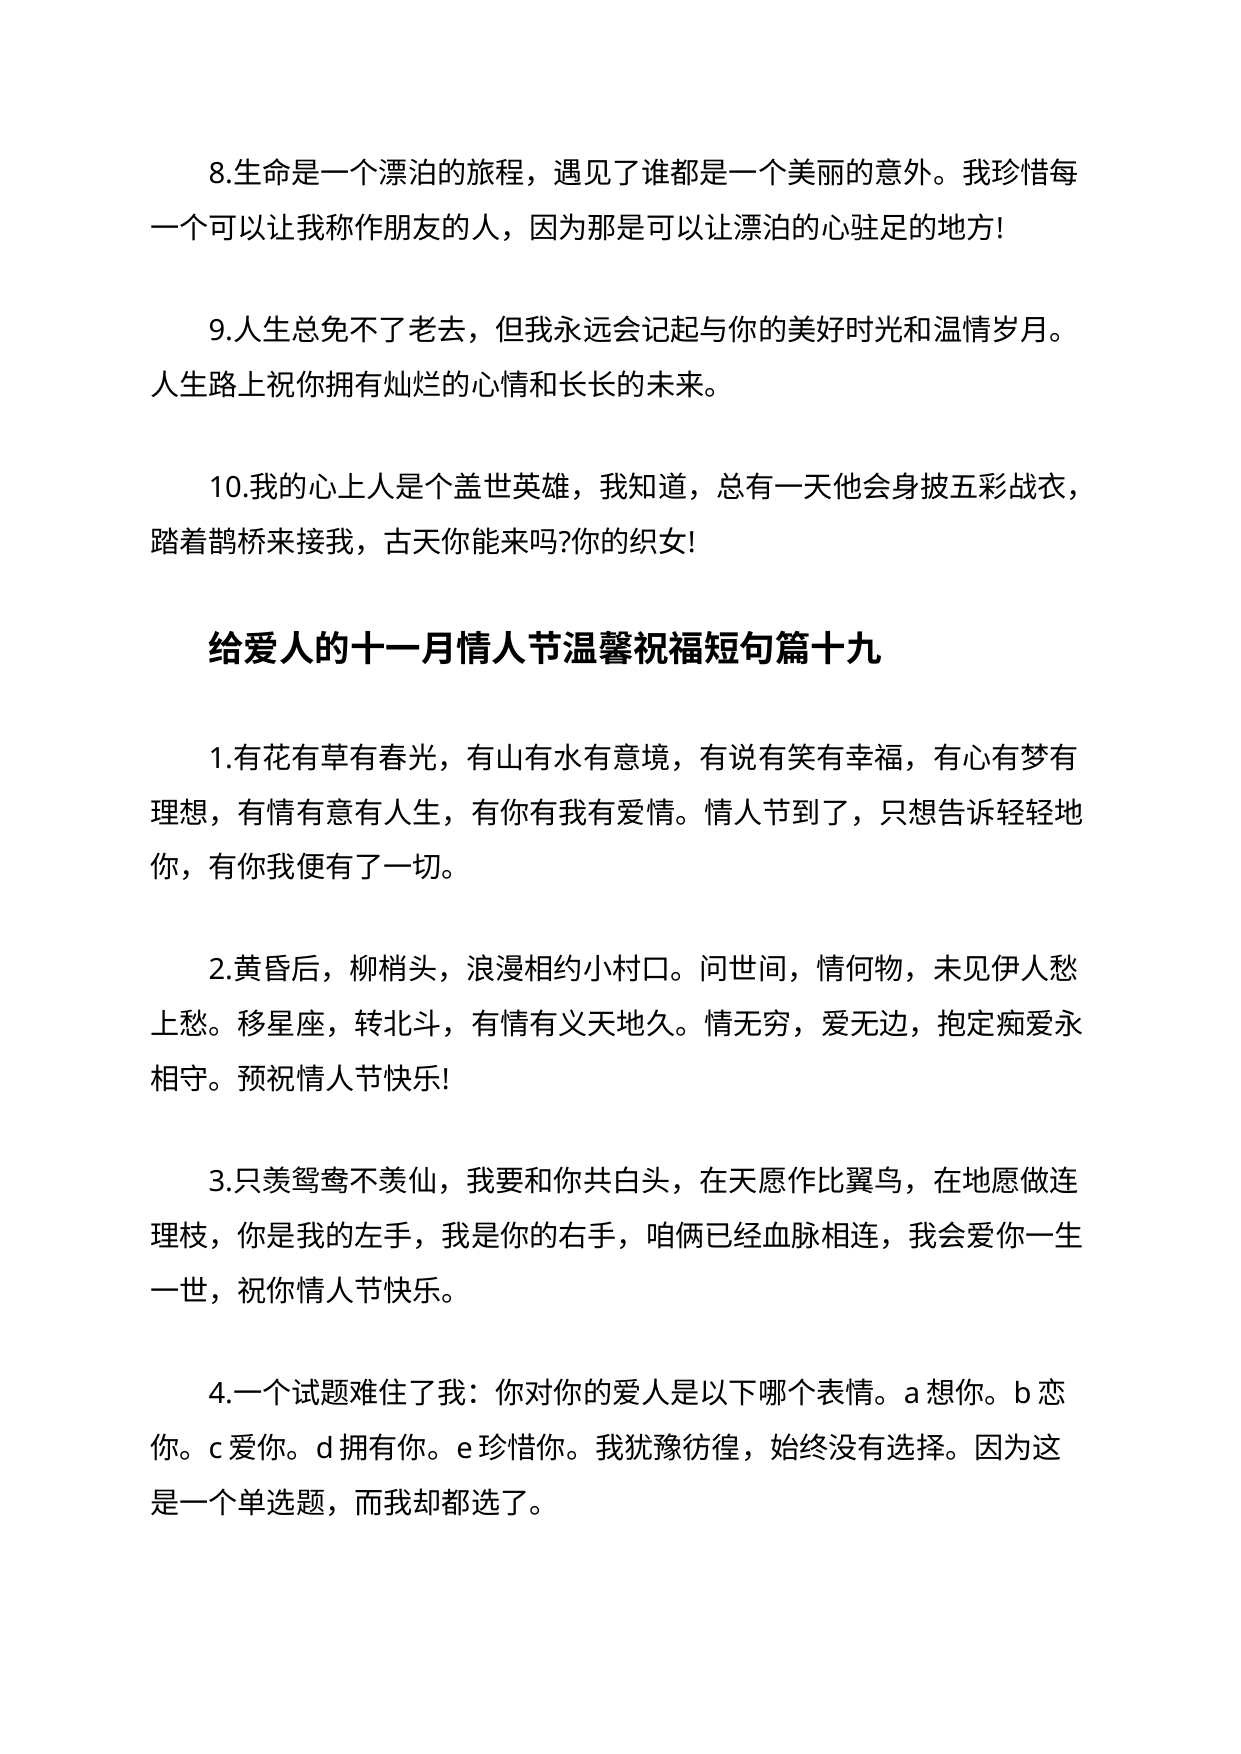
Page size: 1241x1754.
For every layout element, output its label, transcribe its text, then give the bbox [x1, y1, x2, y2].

text 给爱人的十一月情人节温馨祝福短句篇十九 [150, 621, 1090, 672]
text 10.我的心上人是个盖世英雄，我知道，总有一天他会身披五彩战衣，踏着鹊桥来接我，古天你能来吗?你的织女! [150, 464, 1090, 561]
text 4.一个试题难住了我：你对你的爱人是以下哪个表情。a想你。b恋你。c爱你。d拥有你。e珍惜你。我犹豫彷徨，始终没有选择。因为这是一个单选题，而我却都选了。 [150, 1369, 1090, 1522]
text 3.只羡鸳鸯不羡仙，我要和你共白头，在天愿作比翼鸟，在地愿做连理枝，你是我的左手，我是你的右手，咱俩已经血脉相连，我会爱你一生一世，祝你情人节快乐。 [150, 1158, 1090, 1310]
text 8.生命是一个漂泊的旅程，遇见了谁都是一个美丽的意外。我珍惜每一个可以让我称作朋友的人，因为那是可以让漂泊的心驻足的地方! [150, 150, 1090, 247]
text 9.人生总免不了老去，但我永远会记起与你的美好时光和温情岁月。人生路上祝你拥有灿烂的心情和长长的未来。 [150, 307, 1090, 404]
text 2.黄昏后，柳梢头，浪漫相约小村口。问世间，情何物，未见伊人愁上愁。移星座，转北斗，有情有义天地久。情无穷，爱无边，抱定痴爱永相守。预祝情人节快乐! [150, 946, 1090, 1098]
text 1.有花有草有春光，有山有水有意境，有说有笑有幸福，有心有梦有理想，有情有意有人生，有你有我有爱情。情人节到了，只想告诉轻轻地你，有你我便有了一切。 [150, 734, 1090, 886]
